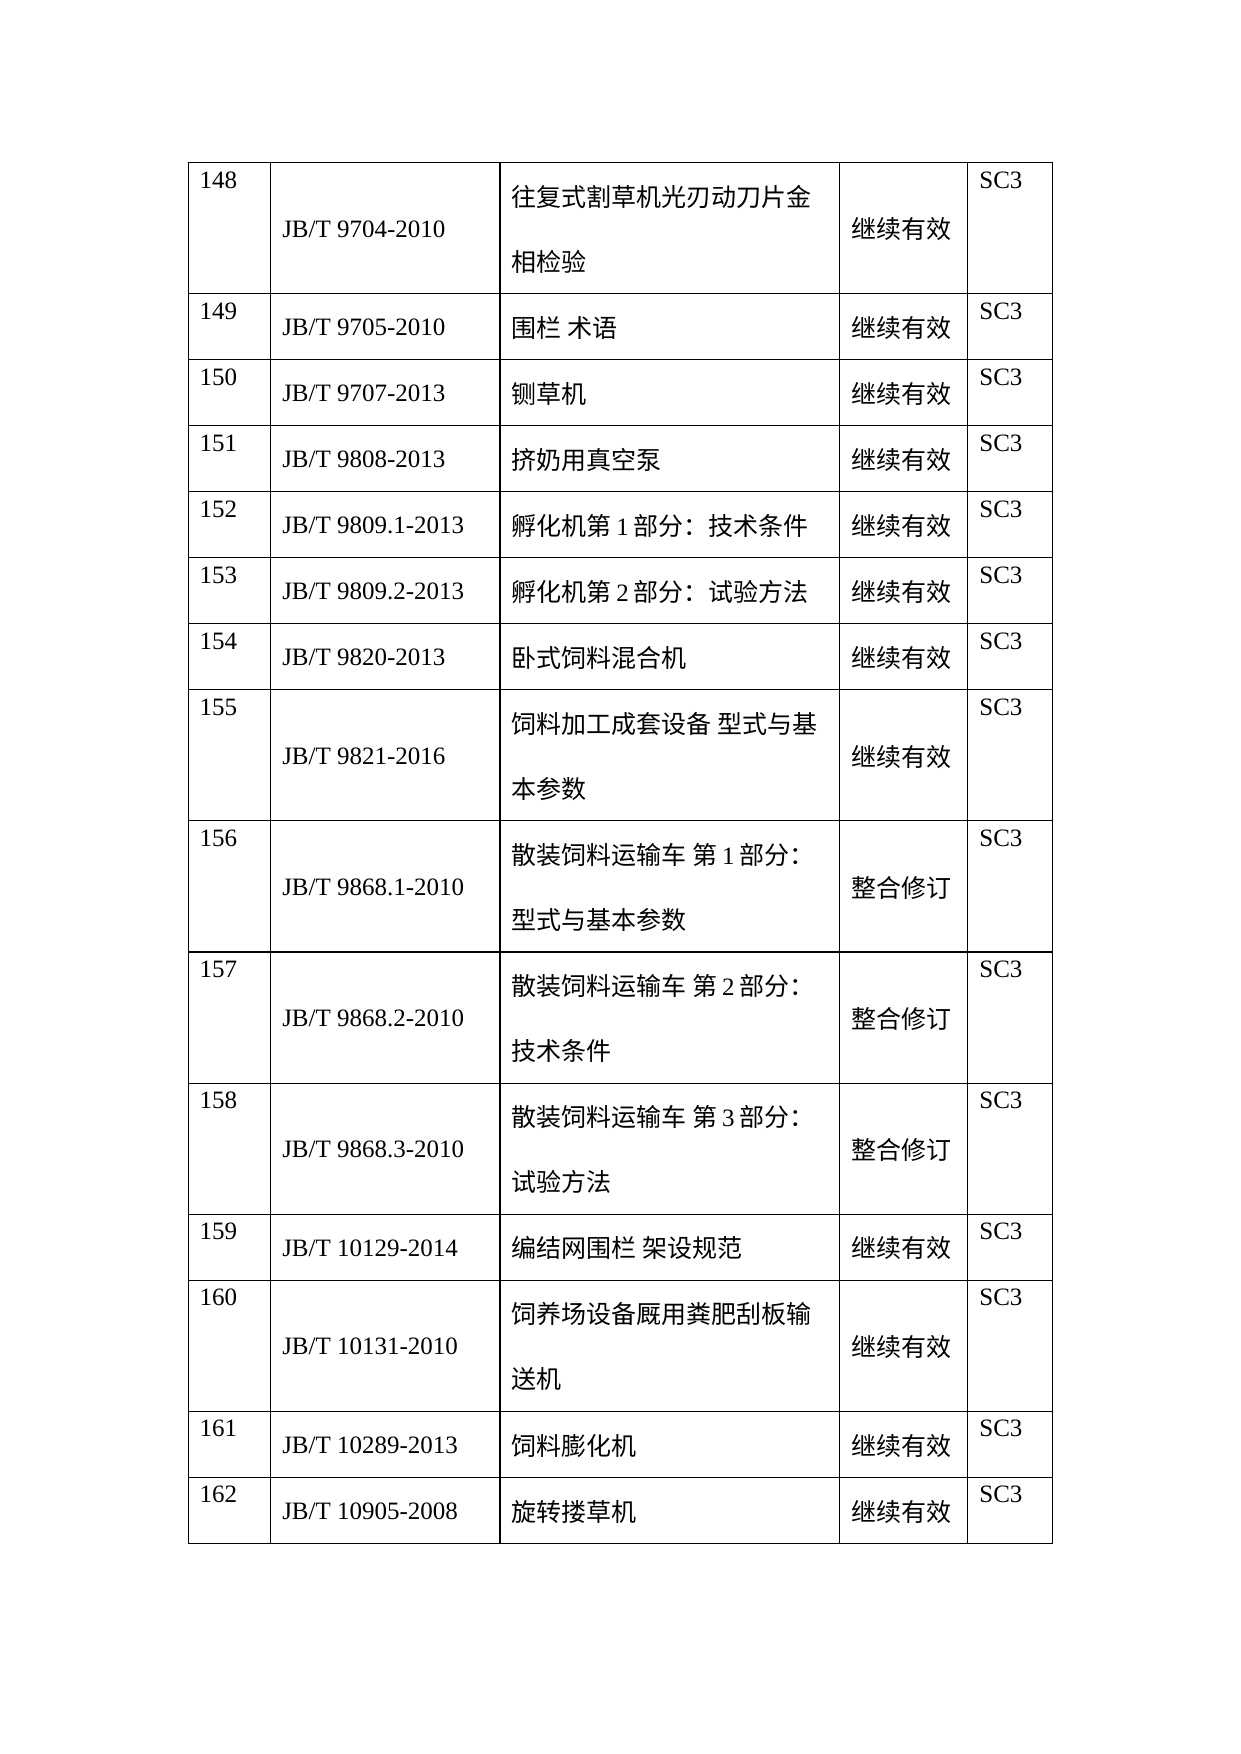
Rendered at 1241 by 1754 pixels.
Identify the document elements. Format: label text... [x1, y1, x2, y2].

table_cell 继续有效 [840, 558, 967, 623]
table_cell SC3 [968, 558, 1052, 623]
table_cell 整合修订 [840, 953, 967, 1082]
table_cell JB/T 9707-2013 [271, 360, 499, 425]
table_cell [189, 1412, 270, 1477]
table_cell [189, 953, 270, 1082]
table_cell SC3 [968, 1281, 1052, 1411]
table_cell 整合修订 [840, 821, 967, 951]
table_cell 编结网围栏 架设规范 [501, 1215, 839, 1279]
table_cell SC3 [968, 360, 1052, 425]
table_cell 继续有效 [840, 360, 967, 425]
table_cell 饲养场设备厩用粪肥刮板输送机 [501, 1281, 839, 1411]
table_cell 继续有效 [840, 1281, 967, 1411]
table_cell [189, 690, 270, 820]
table_cell SC3 [968, 426, 1052, 491]
table_cell [189, 492, 270, 557]
table_cell [189, 624, 270, 689]
table_cell JB/T 10131-2010 [271, 1281, 499, 1411]
table_cell JB/T 10905-2008 [271, 1478, 499, 1543]
table_cell 卧式饲料混合机 [501, 624, 839, 689]
table_cell 铡草机 [501, 360, 839, 425]
table_cell SC3 [968, 1084, 1052, 1213]
table_cell SC3 [968, 492, 1052, 557]
table_cell JB/T 9809.2-2013 [271, 558, 499, 623]
table_cell [189, 360, 270, 425]
table_cell JB/T 9705-2010 [271, 294, 499, 359]
table_cell JB/T 9808-2013 [271, 426, 499, 491]
table_cell [189, 1478, 270, 1543]
table_cell SC3 [968, 1478, 1052, 1543]
table_cell JB/T 9809.1-2013 [271, 492, 499, 557]
table_cell [189, 1084, 270, 1213]
table_cell SC3 [968, 294, 1052, 359]
table_cell 继续有效 [840, 294, 967, 359]
table_cell SC3 [968, 624, 1052, 689]
table_cell SC3 [968, 953, 1052, 1082]
table_cell 挤奶用真空泵 [501, 426, 839, 491]
table_cell [189, 558, 270, 623]
table_cell 继续有效 [840, 1215, 967, 1279]
table_cell 散装饲料运输车 第3部分：试验方法 [501, 1084, 839, 1213]
table_cell JB/T 9868.3-2010 [271, 1084, 499, 1213]
table_cell JB/T 10289-2013 [271, 1412, 499, 1477]
table_cell 散装饲料运输车 第1部分：型式与基本参数 [501, 821, 839, 951]
table_cell 往复式割草机光刃动刀片金相检验 [501, 163, 839, 293]
table_cell SC3 [968, 1215, 1052, 1279]
table_cell SC3 [968, 690, 1052, 820]
table_cell 继续有效 [840, 690, 967, 820]
table_cell JB/T 9704-2010 [271, 163, 499, 293]
table_cell [189, 294, 270, 359]
table_cell 继续有效 [840, 163, 967, 293]
table_cell JB/T 9868.2-2010 [271, 953, 499, 1082]
table_cell JB/T 10129-2014 [271, 1215, 499, 1279]
table_cell 饲料加工成套设备 型式与基本参数 [501, 690, 839, 820]
table_cell 旋转搂草机 [501, 1478, 839, 1543]
table_cell [189, 821, 270, 951]
table_cell SC3 [968, 821, 1052, 951]
table_cell [189, 1281, 270, 1411]
table_cell SC3 [968, 163, 1052, 293]
table_cell JB/T 9820-2013 [271, 624, 499, 689]
table_cell 围栏 术语 [501, 294, 839, 359]
table_cell 饲料膨化机 [501, 1412, 839, 1477]
table_cell 继续有效 [840, 492, 967, 557]
table_cell 孵化机第1部分：技术条件 [501, 492, 839, 557]
table_cell 继续有效 [840, 1478, 967, 1543]
table_cell [189, 426, 270, 491]
table_cell 继续有效 [840, 624, 967, 689]
table_cell [189, 1215, 270, 1279]
table_cell 继续有效 [840, 426, 967, 491]
table_cell SC3 [968, 1412, 1052, 1477]
table_cell 孵化机第2部分：试验方法 [501, 558, 839, 623]
table_cell JB/T 9821-2016 [271, 690, 499, 820]
table_cell 继续有效 [840, 1412, 967, 1477]
table_cell [189, 163, 270, 293]
table_cell JB/T 9868.1-2010 [271, 821, 499, 951]
table_cell 整合修订 [840, 1084, 967, 1213]
table_cell 散装饲料运输车 第2部分：技术条件 [501, 953, 839, 1082]
